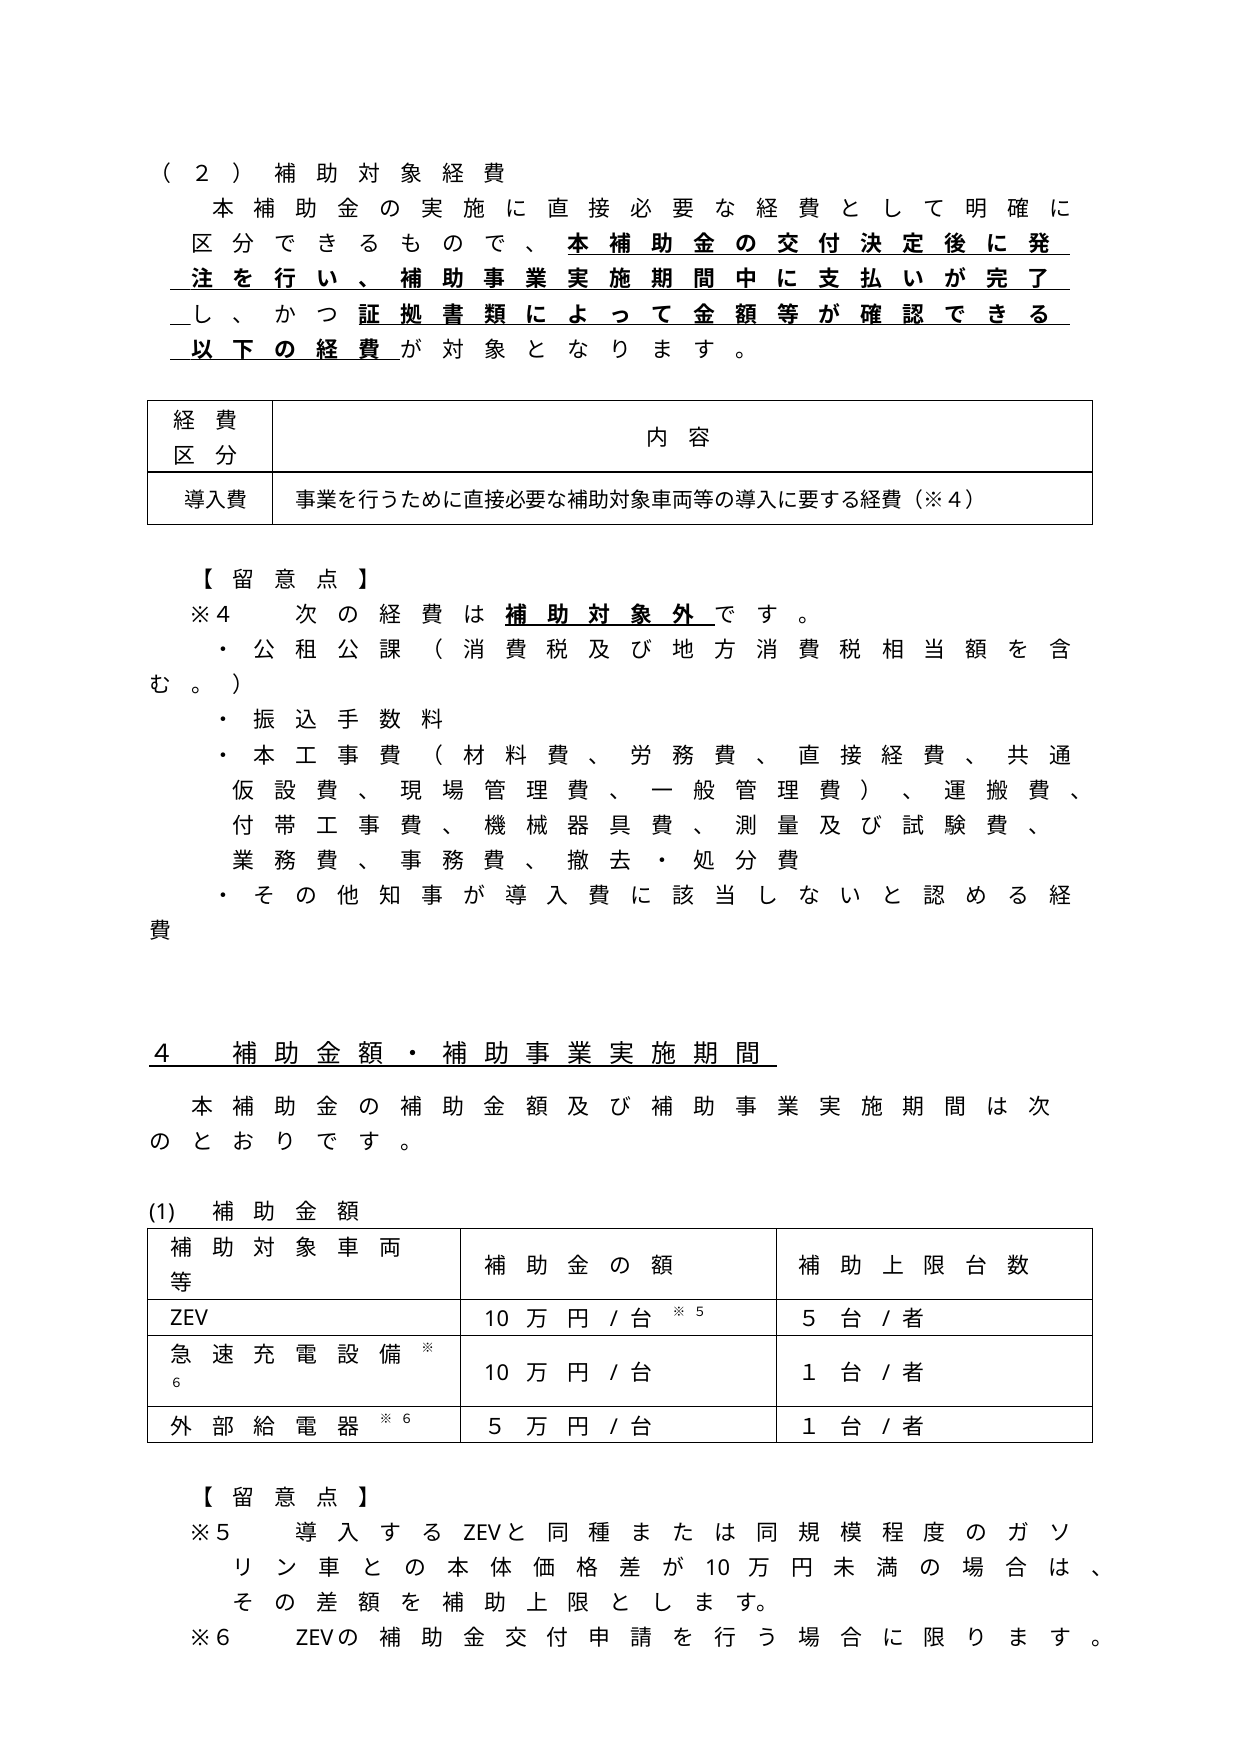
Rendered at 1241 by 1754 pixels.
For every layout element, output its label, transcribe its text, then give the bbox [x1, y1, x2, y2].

table_header 経費区分 [148, 401, 272, 471]
text ・本工事費（材料費、労務費、直接経費、共通仮設費、現場管理費、一般管理費）、運搬費、付帯工事費、機械器具費、測量及び試験費、業務費、事務費、撤去・処分費 [191, 736, 1091, 876]
text 本補助金の補助金額及び補助事業実施期間は次のとおりです。 [149, 1087, 1091, 1157]
text ・その他知事が導入費に該当しないと認める経費 [149, 876, 1091, 947]
text ※６ ZEVの補助金交付申請を行う場合に限ります。 [149, 1619, 1091, 1654]
table_cell 導入費 [148, 473, 272, 524]
text （２）補助対象経費 [149, 154, 1091, 189]
text 【留意点】 [149, 560, 1091, 596]
text ※４ 次の経費は補助対象外です。 [170, 596, 1091, 631]
table_cell 外部給電器※６ [148, 1407, 460, 1442]
table_header 補助金の額 [461, 1229, 776, 1299]
text ・公租公課（消費税及び地方消費税相当額を含む。） [149, 631, 1091, 701]
table_cell ZEV [148, 1300, 460, 1335]
text 【留意点】 [149, 1478, 1091, 1513]
text ４ 補助金額・補助事業実施期間 [149, 1017, 1091, 1087]
text ※５ 導入するZEVと同種または同規模程度のガソリン車との本体価格差が10万円未満の場合は、その差額を補助上限とします。 [170, 1513, 1091, 1619]
text 本補助金の実施に直接必要な経費として明確に区分できるもので、本補助金の交付決定後に発注を行い、補助事業実施期間中に支払いが完了し、かつ証拠書類によって金額等が確認できる以下の経費が対象となります。 [170, 189, 1091, 365]
table_cell 10万円/台※５ [461, 1300, 776, 1335]
table_header 補助対象車両等 [148, 1229, 460, 1299]
table_cell ５万円/台 [461, 1407, 776, 1442]
table_header 内容 [273, 401, 1092, 471]
table_cell 事業を行うために直接必要な補助対象車両等の導入に要する経費（※４） [273, 473, 1092, 524]
table_cell １台/者 [777, 1407, 1092, 1442]
text ・振込手数料 [149, 701, 1091, 736]
table_cell 急速充電設備※６ [148, 1336, 460, 1406]
table_cell ５台/者 [777, 1300, 1092, 1335]
table_cell 10万円/台 [461, 1336, 776, 1406]
list 補助金額 [149, 1192, 1091, 1227]
table_header 補助上限台数 [777, 1229, 1092, 1299]
table_cell １台/者 [777, 1336, 1092, 1406]
